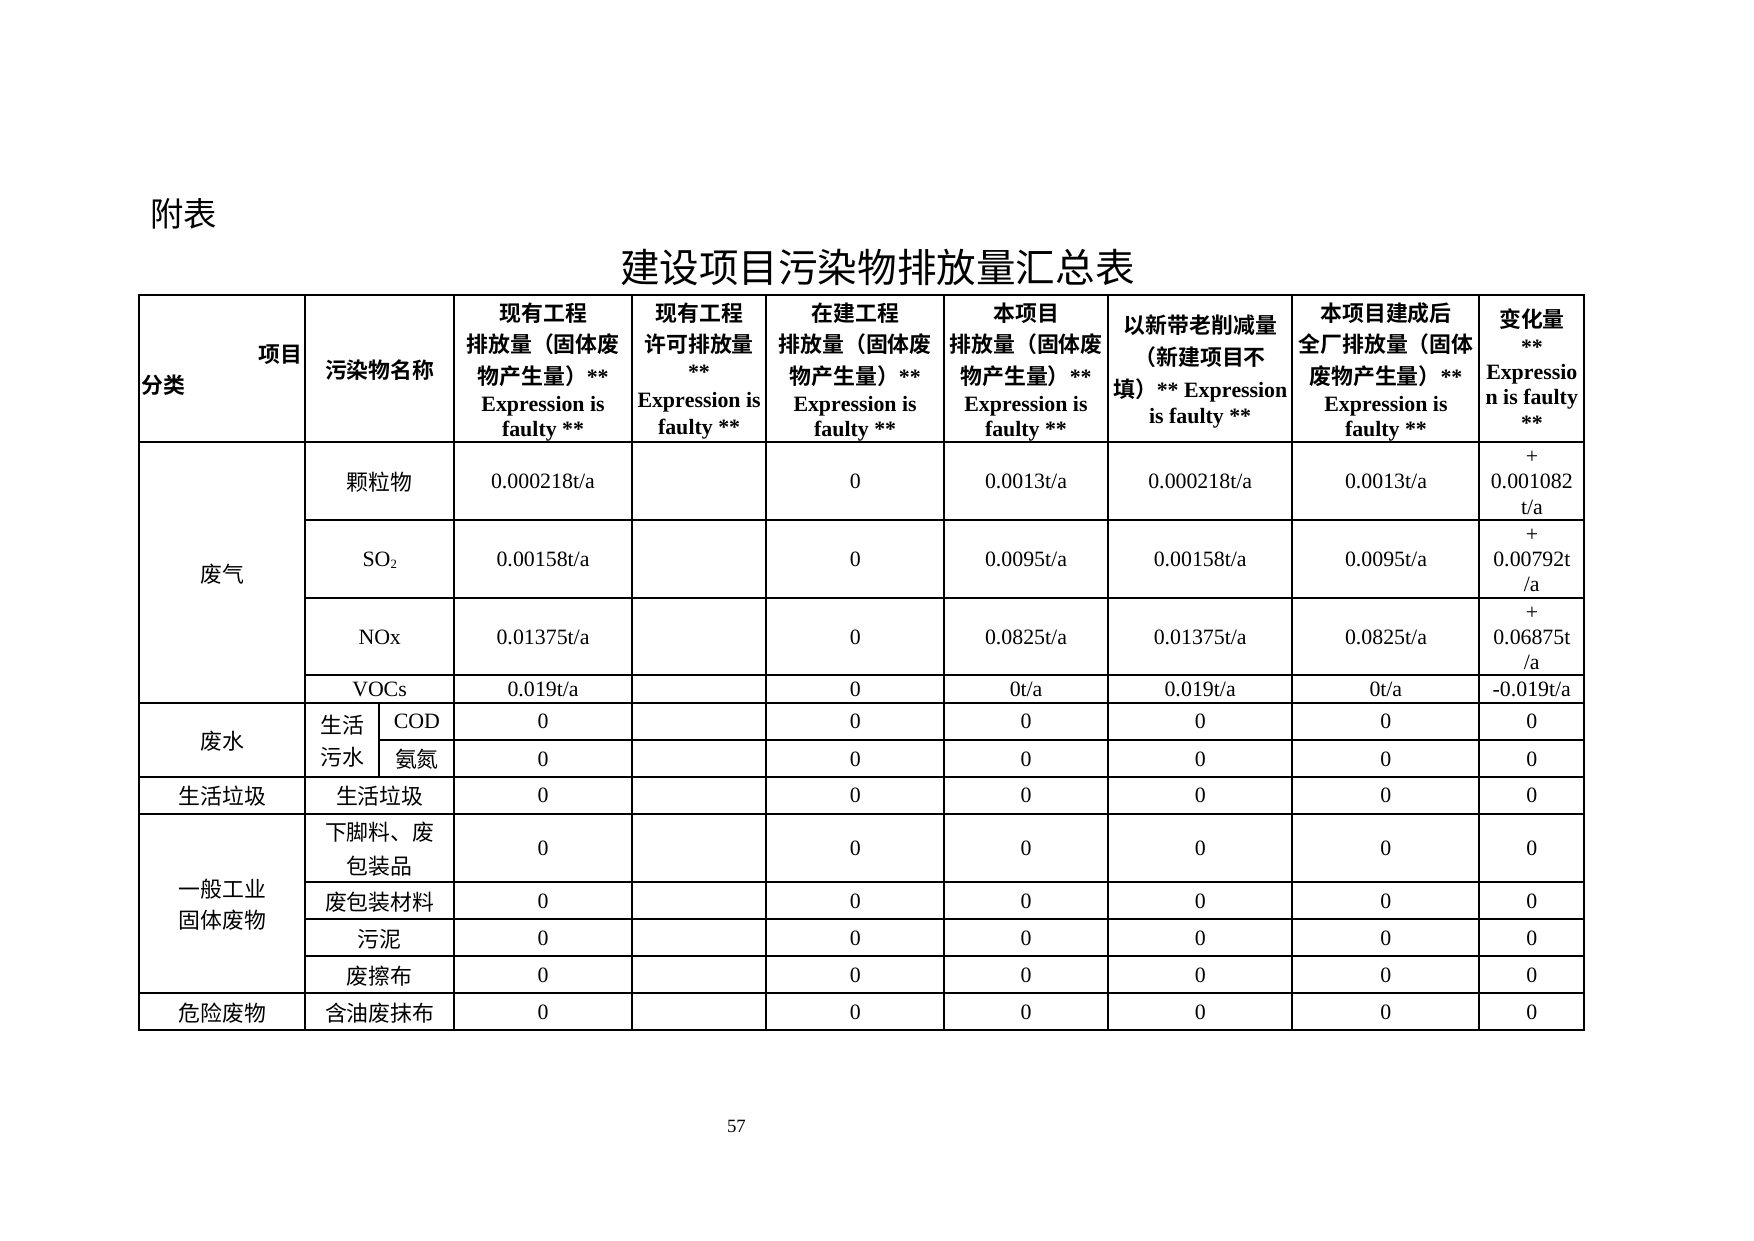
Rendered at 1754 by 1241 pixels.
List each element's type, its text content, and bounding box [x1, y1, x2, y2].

table_cell 0t/a [945, 676, 1107, 702]
table_cell 0 [1480, 778, 1583, 813]
table_cell [633, 443, 765, 519]
table_header 在建工程 排放量（固体废物产生量）③ [767, 296, 943, 441]
table_cell 0 [767, 920, 943, 955]
table_cell [633, 920, 765, 955]
table_cell 废包装材料 [306, 883, 453, 918]
table_cell 0 [455, 957, 631, 992]
table_header 变化量 ⑦ [1480, 296, 1583, 441]
table_cell 0 [1109, 815, 1291, 881]
table_cell 0 [945, 741, 1107, 776]
table_cell 0t/a [1293, 676, 1478, 702]
table_cell 0 [1109, 704, 1291, 739]
table_cell 氨氮 [380, 741, 453, 776]
table_cell 生活垃圾 [306, 778, 453, 813]
table_header 现有工程 许可排放量 ② [633, 296, 765, 441]
table_cell 0 [945, 994, 1107, 1029]
table_cell 0 [767, 994, 943, 1029]
table_cell [633, 815, 765, 881]
table_cell 0.000218t/a [455, 443, 631, 519]
table_cell SO2 [306, 521, 453, 597]
table_cell 0.0095t/a [1293, 521, 1478, 597]
table_cell 下脚料、废包装品 [306, 815, 453, 881]
table_cell 0.00158t/a [1109, 521, 1291, 597]
table_cell [633, 957, 765, 992]
table_cell 0 [455, 704, 631, 739]
table_cell 0 [945, 957, 1107, 992]
table_header 项目 分类 [140, 296, 304, 441]
table_header 以新带老削减量 （新建项目不填）⑤ [1109, 296, 1291, 441]
table_cell 0 [1293, 704, 1478, 739]
table_cell +0.00792t/a [1480, 521, 1583, 597]
table_cell 0 [1109, 957, 1291, 992]
table_cell 0 [1109, 920, 1291, 955]
table_cell 0 [455, 741, 631, 776]
table_cell 废擦布 [306, 957, 453, 992]
table_cell 颗粒物 [306, 443, 453, 519]
table_cell 0.00158t/a [455, 521, 631, 597]
table_cell 0 [767, 676, 943, 702]
table_cell [633, 741, 765, 776]
table_cell [633, 599, 765, 674]
table_cell [633, 676, 765, 702]
table_cell 0 [767, 521, 943, 597]
table_cell 0 [767, 704, 943, 739]
table_cell 0 [1293, 883, 1478, 918]
table_cell 0 [945, 920, 1107, 955]
table_cell 0 [1480, 957, 1583, 992]
table_cell 污泥 [306, 920, 453, 955]
table_cell 0.0825t/a [1293, 599, 1478, 674]
table_cell 0 [945, 704, 1107, 739]
table_cell 0 [1480, 883, 1583, 918]
table_cell 0.01375t/a [1109, 599, 1291, 674]
table_cell [633, 994, 765, 1029]
table_cell 0 [1293, 815, 1478, 881]
table_cell 0 [1480, 741, 1583, 776]
table_header 本项目 排放量（固体废物产生量）④ [945, 296, 1107, 441]
table_cell 0 [455, 920, 631, 955]
table_cell NOx [306, 599, 453, 674]
table_cell 0 [455, 778, 631, 813]
table_cell COD [380, 704, 453, 739]
table_header 现有工程 排放量（固体废物产生量）① [455, 296, 631, 441]
table_cell 0 [1293, 920, 1478, 955]
table_cell 0.000218t/a [1109, 443, 1291, 519]
table_cell 0 [1480, 815, 1583, 881]
table_cell 0.019t/a [455, 676, 631, 702]
table_cell 0 [767, 778, 943, 813]
table_cell 0 [1480, 704, 1583, 739]
table_cell +0.001082t/a [1480, 443, 1583, 519]
table_header 污染物名称 [306, 296, 453, 441]
table_cell 0 [1293, 741, 1478, 776]
table_cell 0 [767, 741, 943, 776]
table_cell 0 [945, 883, 1107, 918]
table_cell 0 [945, 815, 1107, 881]
table_cell 0 [1480, 920, 1583, 955]
text 建设项目污染物排放量汇总表 [150, 236, 1604, 294]
table_cell VOCs [306, 676, 453, 702]
table_cell 0 [767, 599, 943, 674]
table_cell 0.019t/a [1109, 676, 1291, 702]
table_cell 0.01375t/a [455, 599, 631, 674]
table_cell 生活污水 [306, 704, 378, 776]
table_cell 生活垃圾 [140, 778, 304, 813]
table_cell 0 [1109, 778, 1291, 813]
table_cell 0 [1293, 994, 1478, 1029]
table_cell 0.0095t/a [945, 521, 1107, 597]
table_cell 0 [1293, 957, 1478, 992]
table_cell 0 [767, 443, 943, 519]
table_cell [633, 521, 765, 597]
table_cell 0 [767, 883, 943, 918]
table_cell +0.06875t/a [1480, 599, 1583, 674]
table_cell 0 [455, 815, 631, 881]
table_cell 0 [1480, 994, 1583, 1029]
table_cell 0 [945, 778, 1107, 813]
table_cell 0 [1109, 994, 1291, 1029]
table_cell 废水 [140, 704, 304, 776]
table_cell [633, 883, 765, 918]
table_cell 含油废抹布 [306, 994, 453, 1029]
table_header 本项目建成后 全厂排放量（固体废物产生量）⑥ [1293, 296, 1478, 441]
table_cell 0 [767, 957, 943, 992]
table_cell 0.0013t/a [945, 443, 1107, 519]
table_cell 0.0825t/a [945, 599, 1107, 674]
table_cell 0 [1293, 778, 1478, 813]
table_cell -0.019t/a [1480, 676, 1583, 702]
text 附表 [150, 188, 1604, 236]
table_cell 0 [767, 815, 943, 881]
table_cell 废气 [140, 443, 304, 702]
table_cell 危险废物 [140, 994, 304, 1029]
table_cell 0 [1109, 741, 1291, 776]
table_cell 0 [455, 994, 631, 1029]
table_cell 0 [455, 883, 631, 918]
table_cell 0.0013t/a [1293, 443, 1478, 519]
table_cell 一般工业 固体废物 [140, 815, 304, 992]
table_cell [633, 704, 765, 739]
table_cell [633, 778, 765, 813]
table_cell 0 [1109, 883, 1291, 918]
